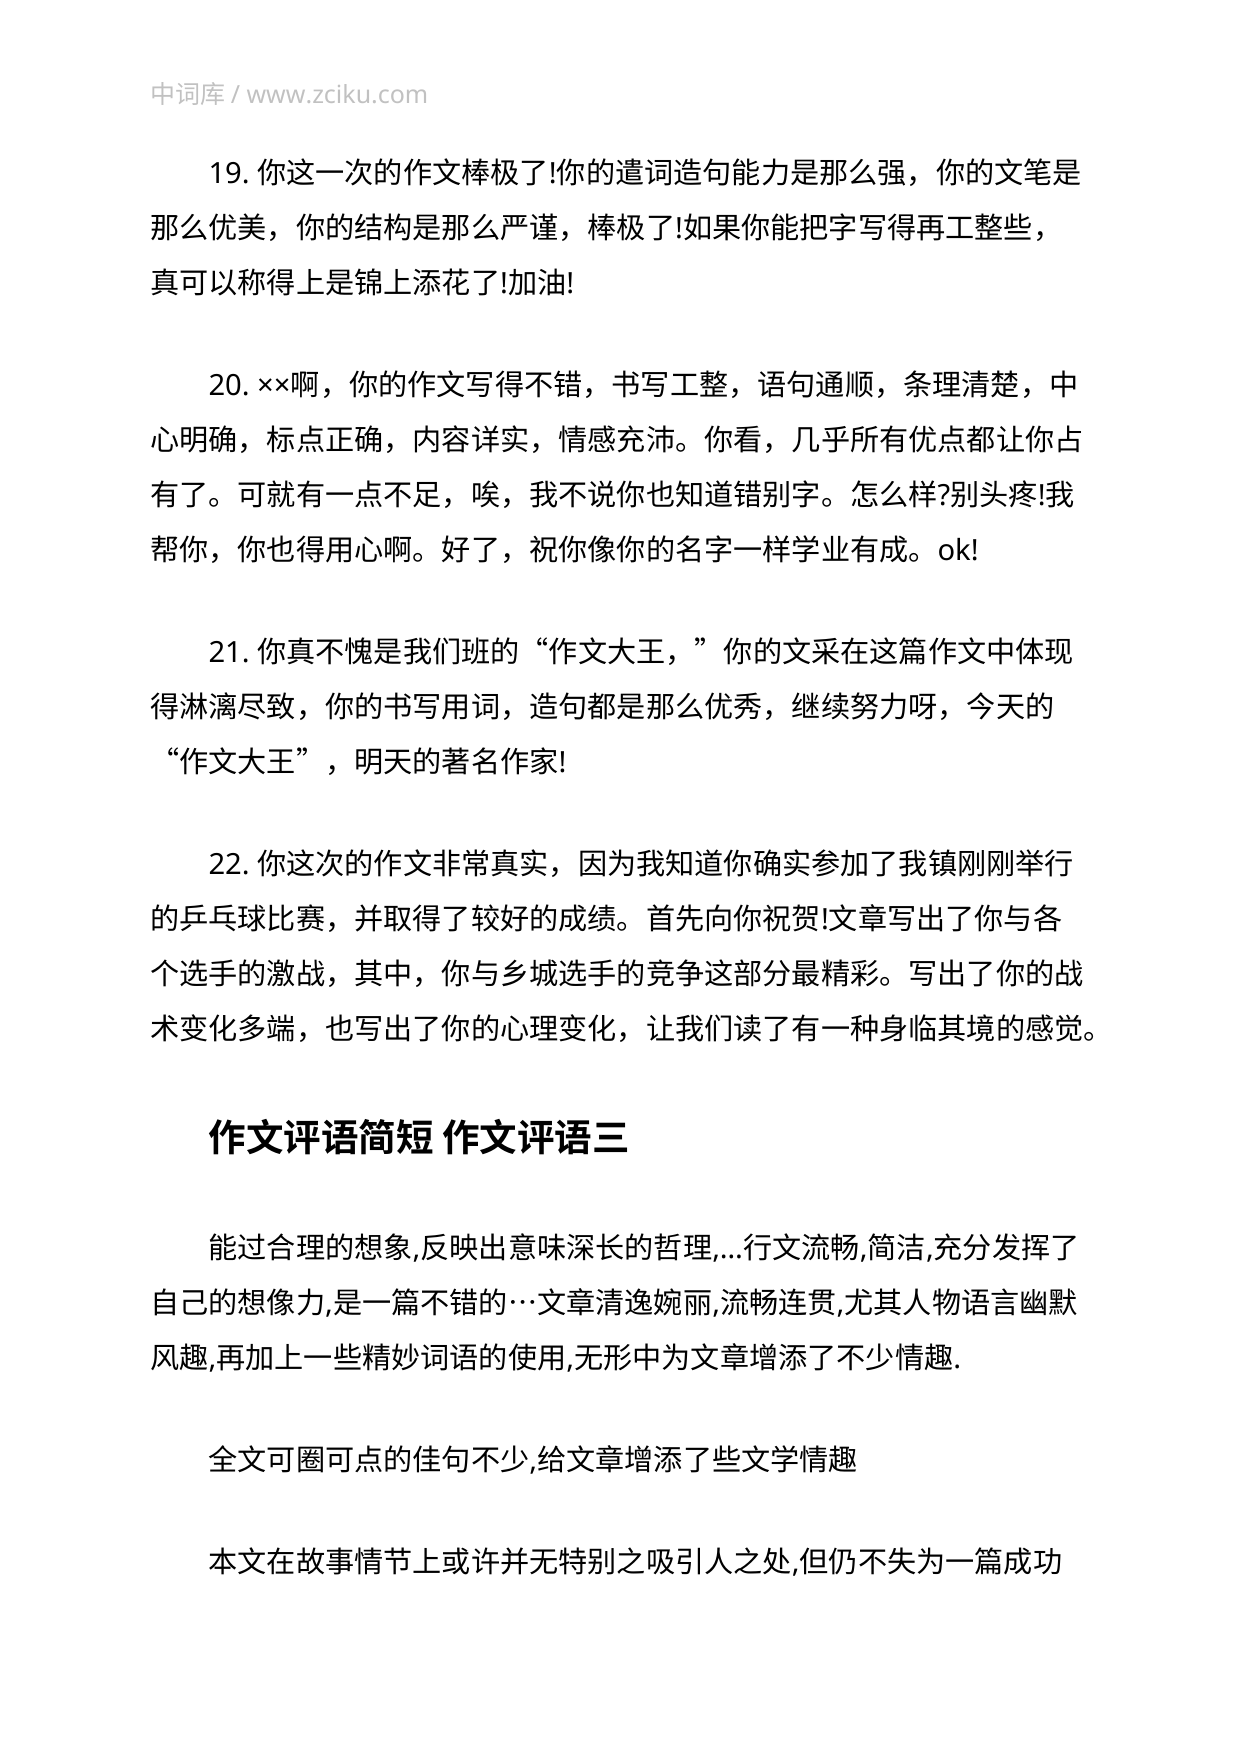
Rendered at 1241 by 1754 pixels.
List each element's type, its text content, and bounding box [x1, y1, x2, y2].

text 作文评语简短 作文评语三 [150, 1107, 1090, 1162]
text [150, 1539, 1090, 1581]
text 20. ××啊，你的作文写得不错，书写工整，语句通顺，条理清楚，中心明确，标点正确，内容详实，情感充沛。你看，几乎所有优点都让你占有了。可就有一点不足，唉，我不说你也知道错别字。怎么样?别头疼!我帮你，你也得用心啊。好了，祝你像你的名字一样学业有成。ok! [150, 362, 1090, 569]
text 21. 你真不愧是我们班的“作文大王，”你的文采在这篇作文中体现得淋漓尽致，你的书写用词，造句都是那么优秀，继续努力呀，今天的“作文大王”，明天的著名作家! [150, 629, 1090, 781]
text 能过合理的想象,反映出意味深长的哲理,…行文流畅,简洁,充分发挥了自己的想像力,是一篇不错的…文章清逸婉丽,流畅连贯,尤其人物语言幽默风趣,再加上一些精妙词语的使用,无形中为文章增添了不少情趣. [150, 1225, 1090, 1377]
text 19. 你这一次的作文棒极了!你的遣词造句能力是那么强，你的文笔是那么优美，你的结构是那么严谨，棒极了!如果你能把字写得再工整些，真可以称得上是锦上添花了!加油! [150, 150, 1090, 302]
text 全文可圈可点的佳句不少,给文章增添了些文学情趣 [150, 1437, 1090, 1479]
text 22. 你这次的作文非常真实，因为我知道你确实参加了我镇刚刚举行的乒乓球比赛，并取得了较好的成绩。首先向你祝贺!文章写出了你与各个选手的激战，其中，你与乡城选手的竞争这部分最精彩。写出了你的战术变化多端，也写出了你的心理变化，让我们读了有一种身临其境的感觉。 [150, 841, 1090, 1048]
